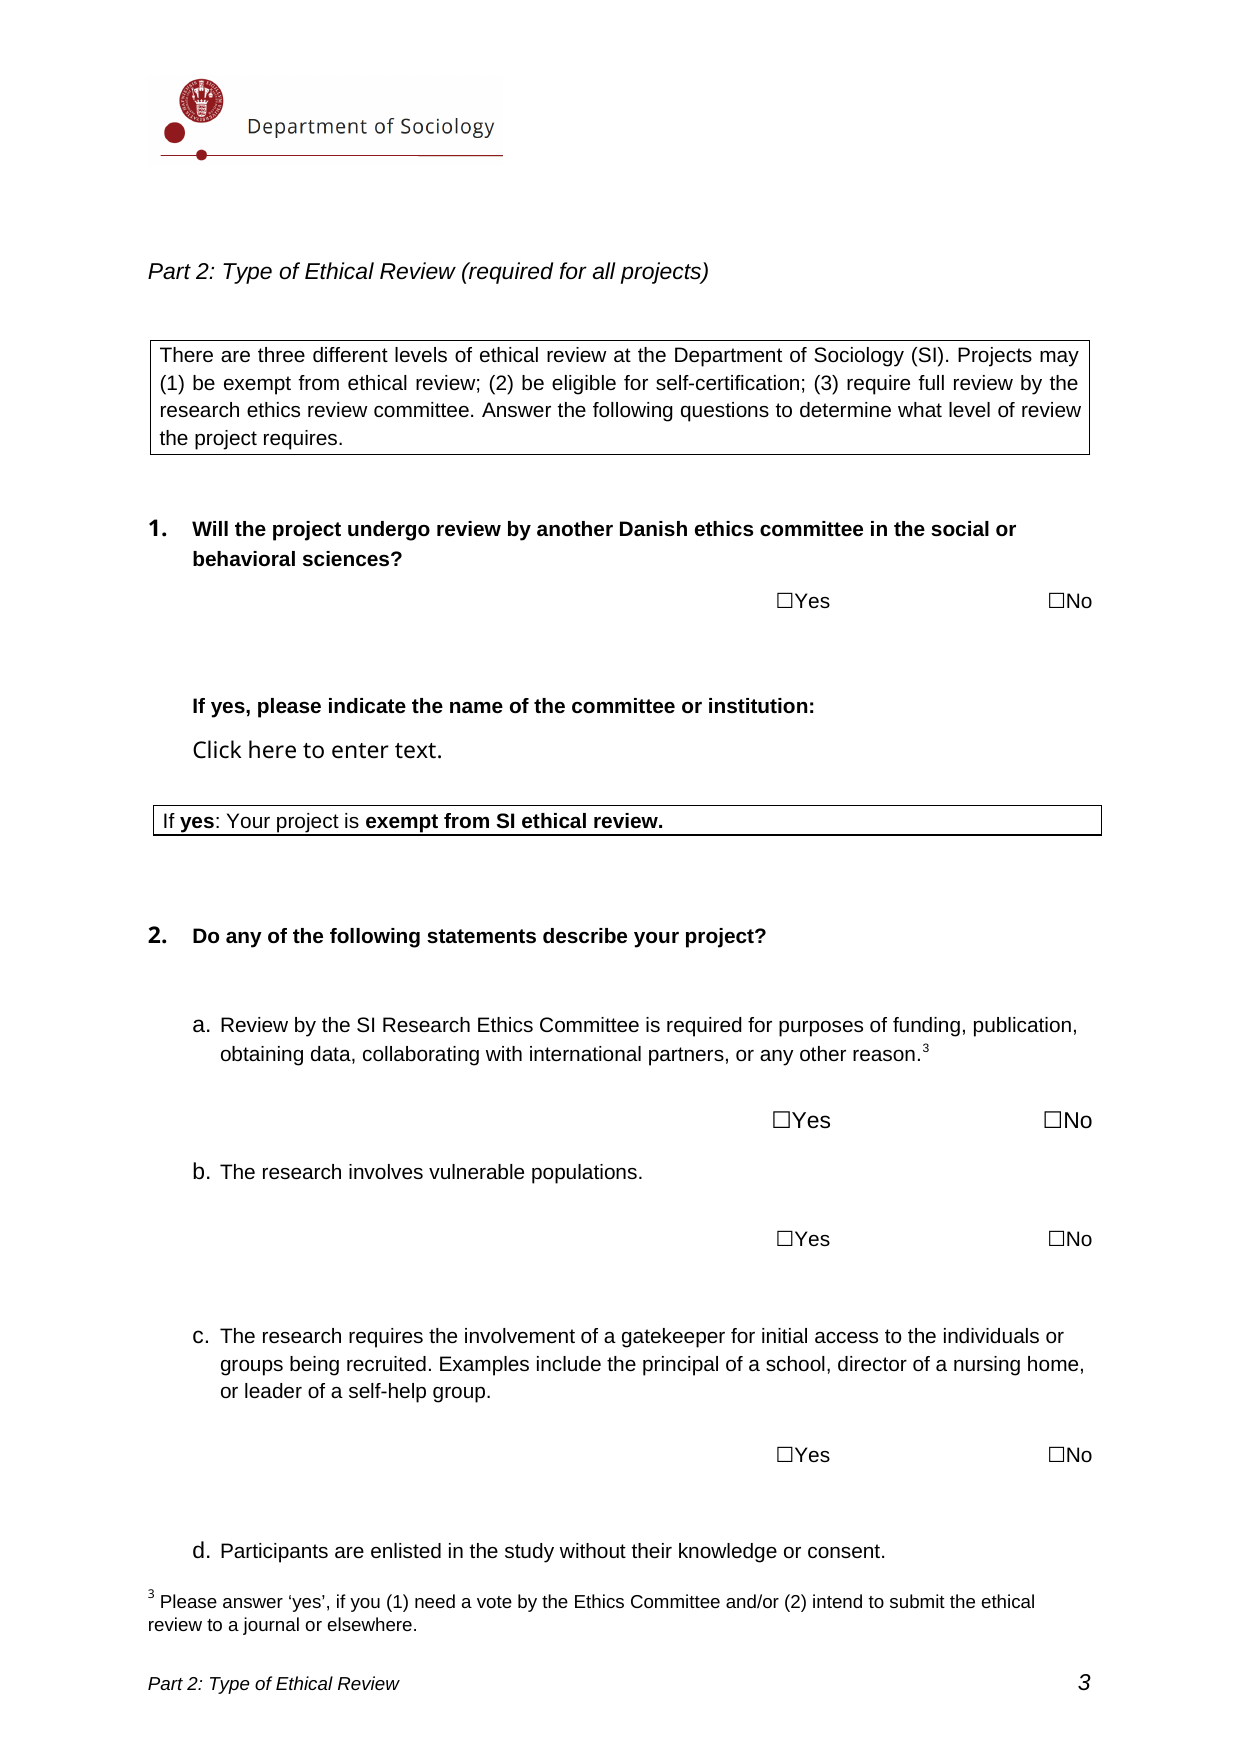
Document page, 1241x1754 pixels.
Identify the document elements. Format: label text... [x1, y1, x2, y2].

list If yes, please indicate the name of the committee or institution: [192, 694, 1024, 718]
list Do any of the following statements describe your project? [148, 919, 1024, 950]
list The research involves vulnerable populations. [192, 1158, 1093, 1184]
list Review by the SI Research Ethics Committee is required for purposes of funding, publication, obtaining data, collaborating with international partners, or any other reason. [192, 1011, 1093, 1065]
list Yes No [171, 1104, 1092, 1136]
list Yes No [171, 1224, 1092, 1253]
list Participants are enlisted in the study without their knowledge or consent. [192, 1537, 1093, 1563]
list Will the project undergo review by another Danish ethics committee in the social or behavioral sciences? [148, 512, 1024, 571]
text If yes: Your project is exempt from SI ethical review. [154, 806, 1101, 834]
list Yes No [171, 1440, 1092, 1468]
text There are three different levels of ethical review at the Department of Sociology (SI). Projects may (1) be exempt from ethical review; (2) be eligible for self-certification; (3) require full review by the research ethics review committee. Answer the following questions to determine what level of review the project requires. [151, 341, 1089, 454]
text Part 2: Type of Ethical Review (required for all projects) [148, 258, 1093, 284]
picture [147, 75, 503, 166]
list Yes No [171, 587, 1092, 615]
list The research requires the involvement of a gatekeeper for initial access to the individuals or groups being recruited. Examples include the principal of a school, director of a nursing home, or leader of a self-help group. [192, 1322, 1093, 1403]
